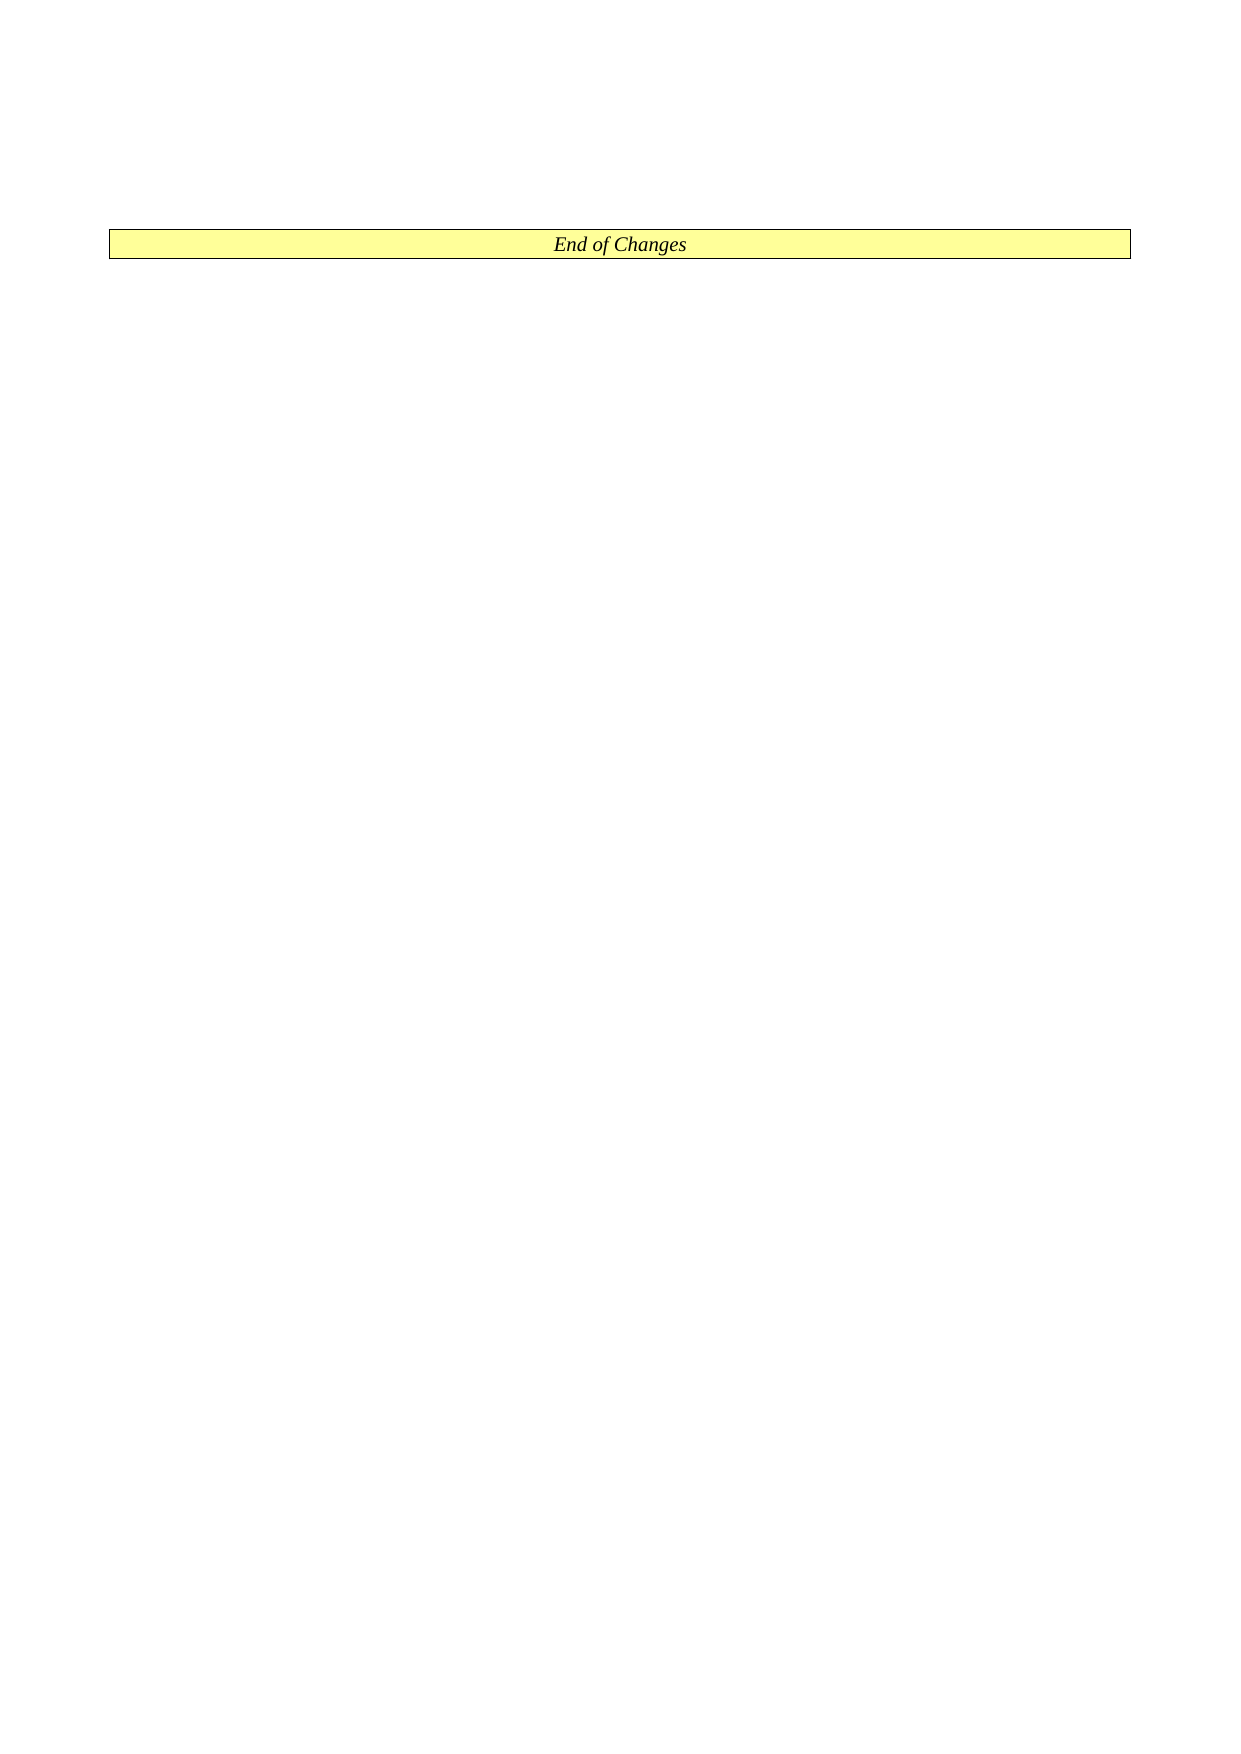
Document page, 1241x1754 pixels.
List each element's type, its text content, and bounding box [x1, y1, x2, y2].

text End of Changes [110, 230, 1130, 258]
